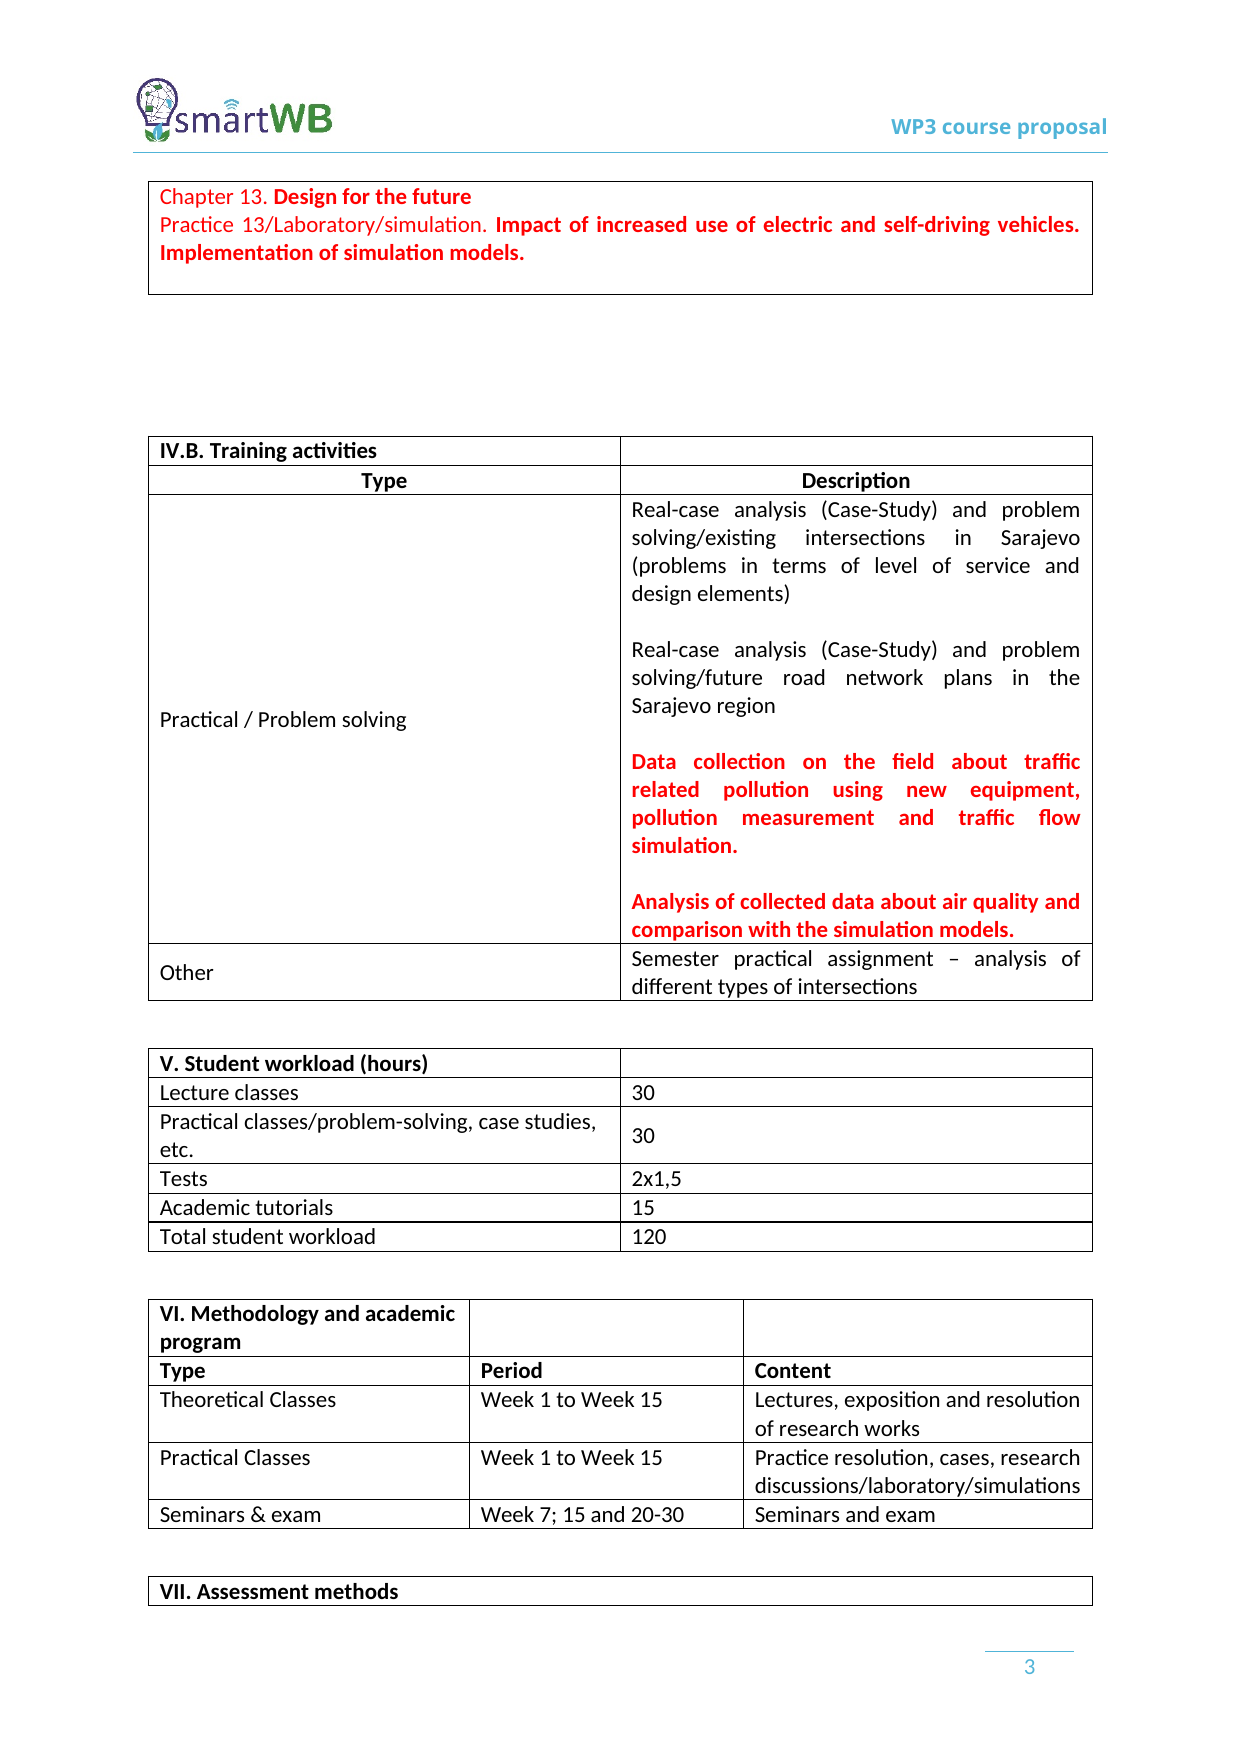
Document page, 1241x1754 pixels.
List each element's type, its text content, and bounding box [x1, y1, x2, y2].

table_cell Lecture classes [149, 1078, 620, 1106]
table_cell Period [470, 1357, 743, 1384]
picture [132, 75, 337, 146]
table_cell Theoretical Classes [149, 1386, 469, 1442]
table_header [621, 437, 1092, 465]
table_cell Type [149, 466, 620, 494]
table_cell Description [621, 466, 1092, 494]
table_cell 120 [621, 1223, 1092, 1251]
table_cell Lectures, exposition and resolution of research works [744, 1386, 1092, 1442]
table_cell Real-case analysis (Case-Study) and problem solving/existing intersections in Sarajevo (problems in terms of level of service and design elements) Real-case analysis (Case-Study) and problem solving/future road network plans in the Sarajevo region Data collection on the field about traffic related pollution using new equipment, pollution measurement and traffic flow simulation. Analysis of collected data about air quality and comparison with the simulation models. [621, 495, 1092, 943]
table_cell Other [149, 944, 620, 1000]
table_header [621, 1049, 1092, 1077]
table_cell 30 [621, 1078, 1092, 1106]
table_cell Seminars & exam [149, 1500, 469, 1528]
table_cell Week 1 to Week 15 [470, 1386, 743, 1442]
table_header IV.B. Training activities [149, 437, 620, 465]
table_cell 15 [621, 1194, 1092, 1221]
table_cell Type [149, 1357, 469, 1384]
table_cell Academic tutorials [149, 1194, 620, 1221]
table_cell Semester practical assignment – analysis of different types of intersections [621, 944, 1092, 1000]
table_cell Total student workload [149, 1223, 620, 1251]
table_cell Week 7; 15 and 20-30 [470, 1500, 743, 1528]
table_header [744, 1300, 1092, 1356]
table_cell Practical / Problem solving [149, 495, 620, 943]
table_header V. Student workload (hours) [149, 1049, 620, 1077]
table_cell Content [744, 1357, 1092, 1384]
table_cell Seminars and exam [744, 1500, 1092, 1528]
table_header [470, 1300, 743, 1356]
table_cell Practice resolution, cases, research discussions/laboratory/simulations [744, 1443, 1092, 1499]
table_header VI. Methodology and academic program [149, 1300, 469, 1356]
table_cell Practical classes/problem-solving, case studies, etc. [149, 1107, 620, 1163]
table_cell Tests [149, 1164, 620, 1192]
table_cell Practical Classes [149, 1443, 469, 1499]
table_cell 2x1,5 [621, 1164, 1092, 1192]
table_cell Week 1 to Week 15 [470, 1443, 743, 1499]
table_header VII. Assessment methods [149, 1577, 1092, 1605]
table_cell 30 [621, 1107, 1092, 1163]
